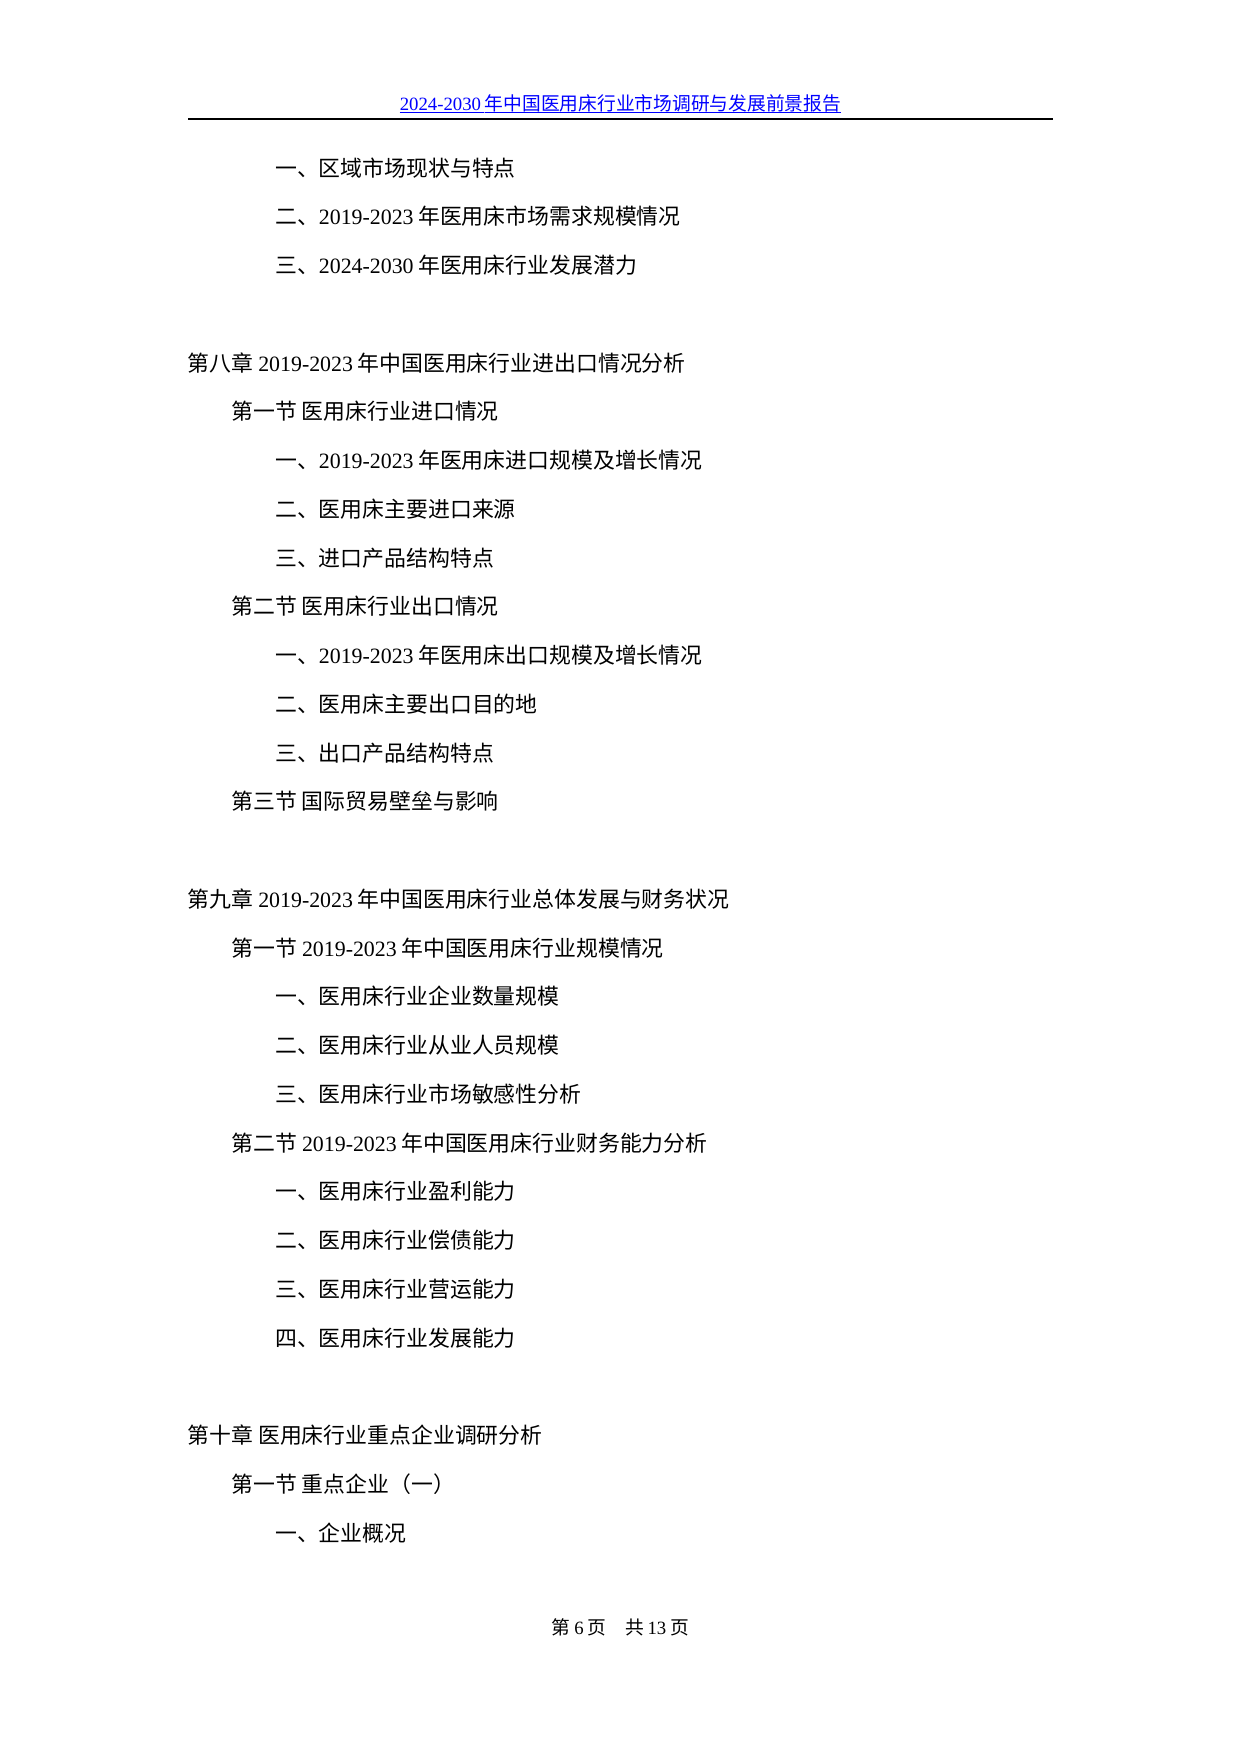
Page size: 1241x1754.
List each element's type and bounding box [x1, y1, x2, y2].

text [187, 150, 1053, 1548]
